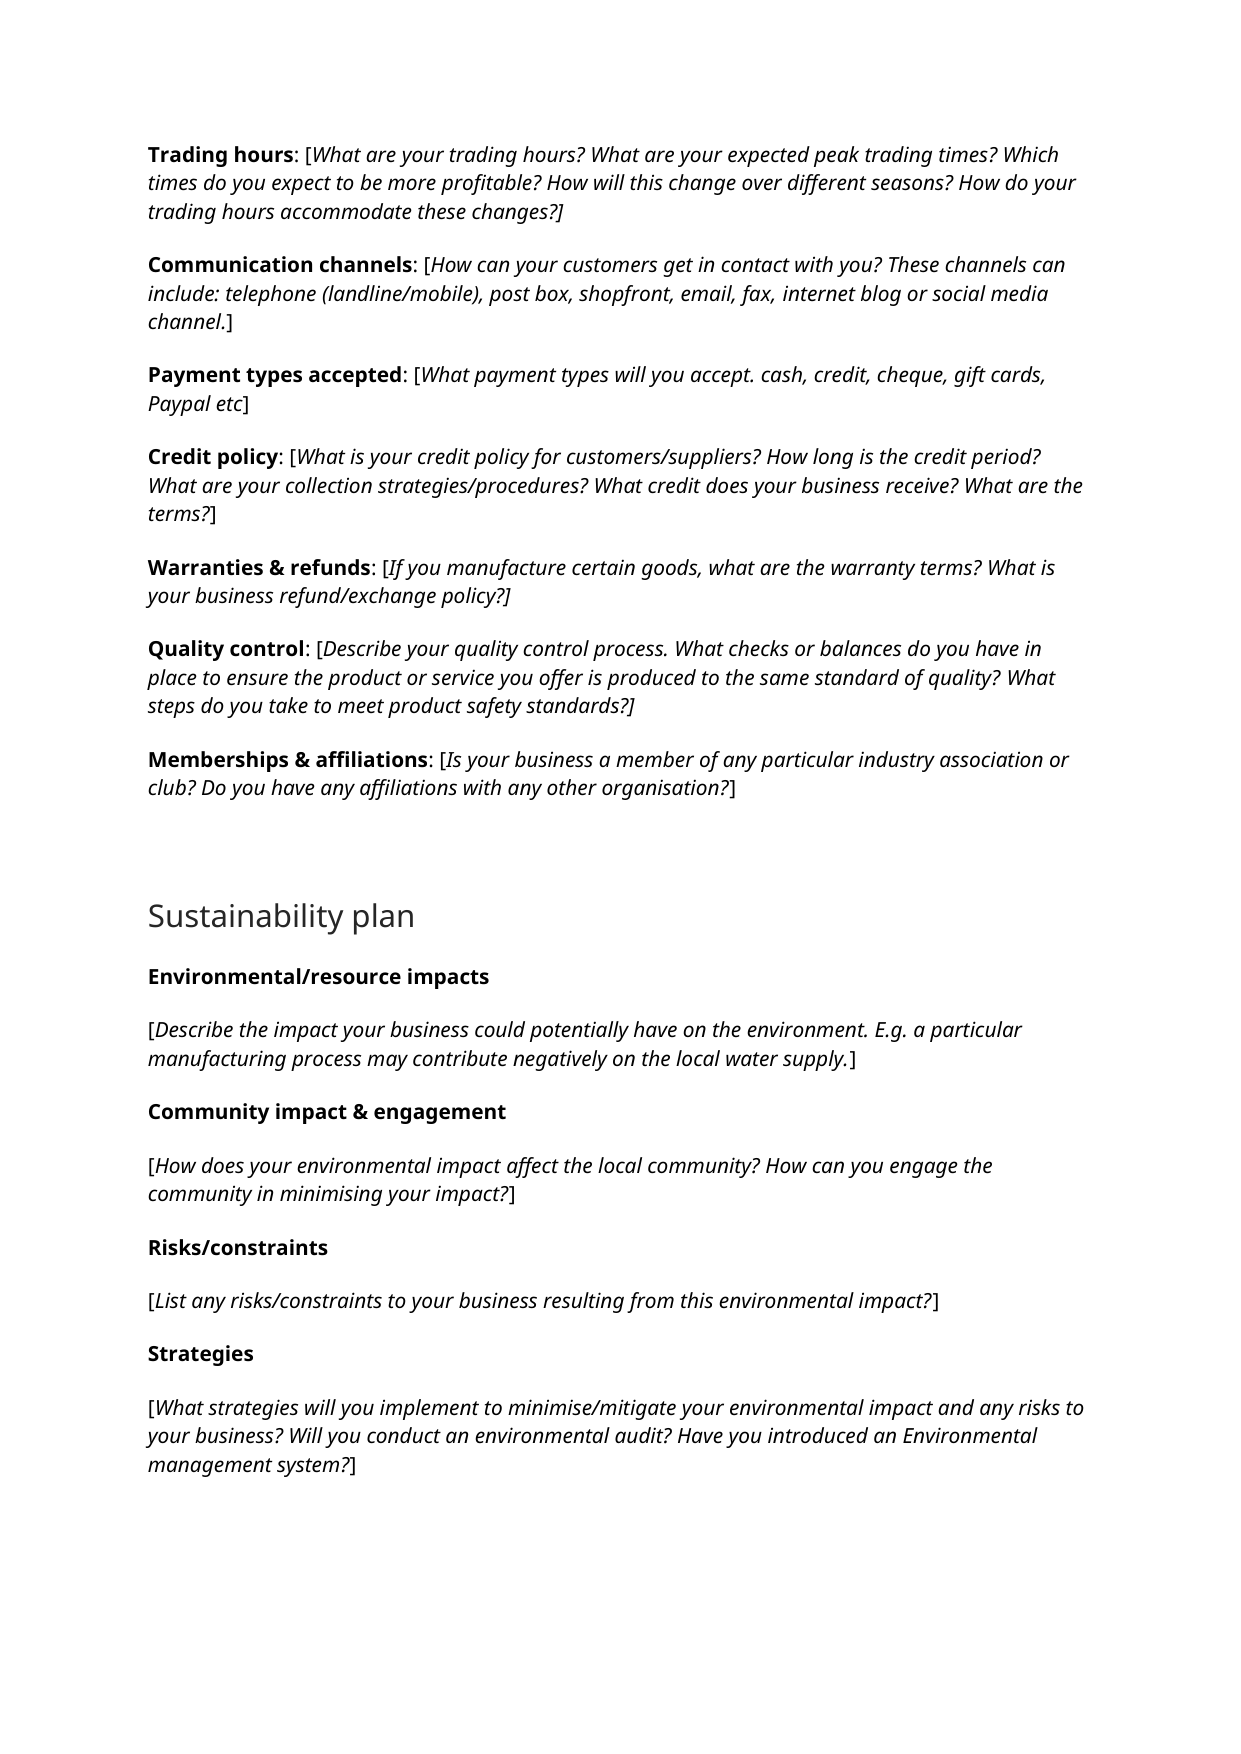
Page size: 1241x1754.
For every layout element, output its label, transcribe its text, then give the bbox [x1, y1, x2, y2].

text [What strategies will you implement to minimise/mitigate your environmental impact and any risks to your business? Will you conduct an environmental audit? Have you introduced an Environmental management system?] [148, 1393, 1092, 1478]
text Strategies [148, 1339, 1092, 1368]
text Warranties & refunds: [If you manufacture certain goods, what are the warranty terms? What is your business refund/exchange policy?] [148, 553, 1092, 609]
subtitle Sustainability plan [148, 894, 1092, 937]
text [How does your environmental impact affect the local community? How can you engage the community in minimising your impact?] [148, 1151, 1092, 1208]
text Memberships & affiliations: [Is your business a member of any particular industry association or club? Do you have any affiliations with any other organisation?] [148, 745, 1092, 802]
text Credit policy: [What is your credit policy for customers/suppliers? How long is the credit period? What are your collection strategies/procedures? What credit does your business receive? What are the terms?] [148, 442, 1092, 528]
text Communication channels: [How can your customers get in contact with you? These channels can include: telephone (landline/mobile), post box, shopfront, email, fax, internet blog or social media channel.] [148, 250, 1092, 336]
text Environmental/resource impacts [148, 962, 1092, 990]
text Payment types accepted: [What payment types will you accept. cash, credit, cheque, gift cards, Paypal etc] [148, 361, 1092, 417]
text [Describe the impact your business could potentially have on the environment. E.g. a particular manufacturing process may contribute negatively on the local water supply.] [148, 1015, 1092, 1072]
text Quality control: [Describe your quality control process. What checks or balances do you have in place to ensure the product or service you offer is produced to the same standard of quality? What steps do you take to meet product safety standards?] [148, 634, 1092, 720]
text Trading hours: [What are your trading hours? What are your expected peak trading times? Which times do you expect to be more profitable? How will this change over different seasons? How do your trading hours accommodate these changes?] [148, 140, 1092, 225]
text Community impact & engagement [148, 1097, 1092, 1126]
text Risks/constraints [148, 1233, 1092, 1261]
text [List any risks/constraints to your business resulting from this environmental impact?] [148, 1286, 1092, 1314]
